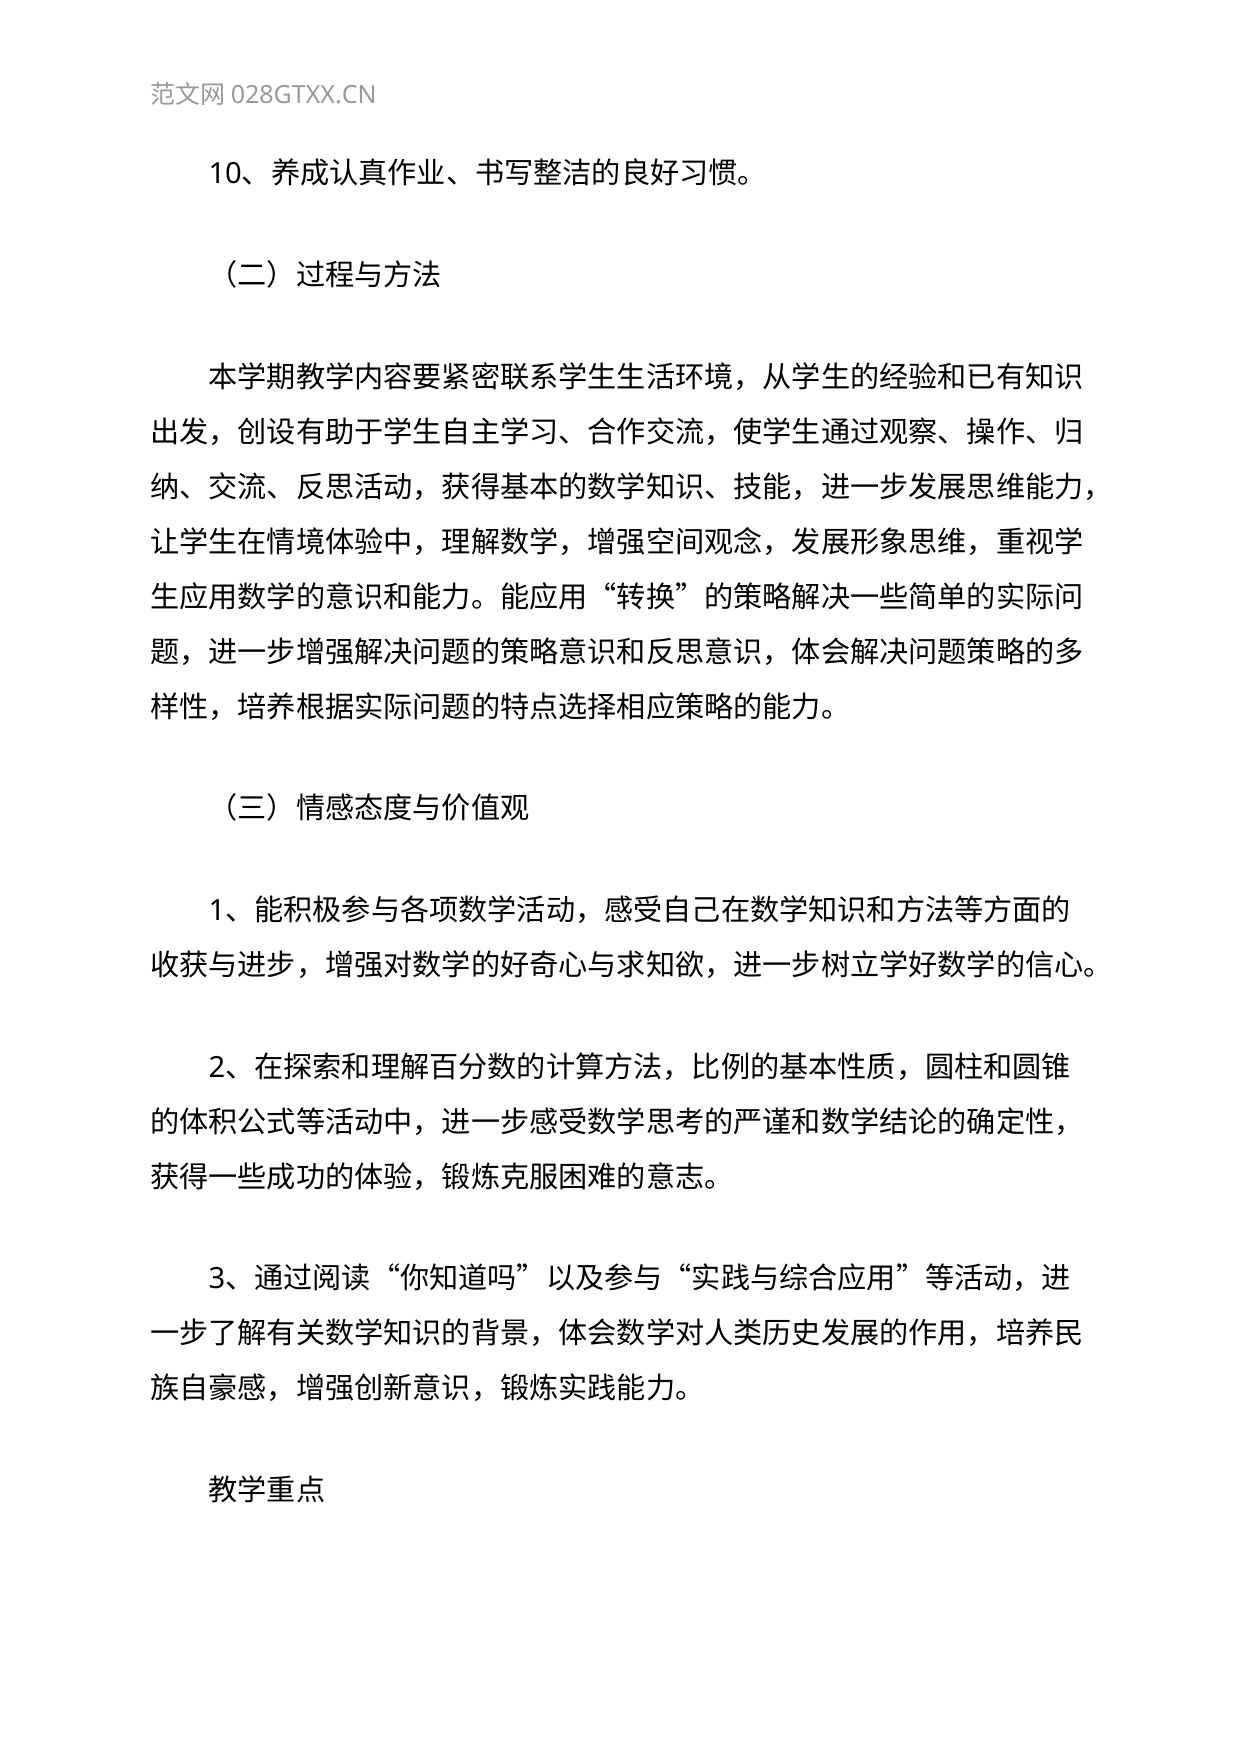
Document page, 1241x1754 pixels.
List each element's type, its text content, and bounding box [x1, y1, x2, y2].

text （二）过程与方法 [150, 252, 1090, 294]
text 2、在探索和理解百分数的计算方法，比例的基本性质，圆柱和圆锥的体积公式等活动中，进一步感受数学思考的严谨和数学结论的确定性，获得一些成功的体验，锻炼克服困难的意志。 [150, 1043, 1090, 1196]
text 10、养成认真作业、书写整洁的良好习惯。 [150, 150, 1090, 192]
text 1、能积极参与各项数学活动，感受自己在数学知识和方法等方面的收获与进步，增强对数学的好奇心与求知欲，进一步树立学好数学的信心。 [150, 887, 1090, 984]
text 教学重点 [150, 1467, 1090, 1509]
text （三）情感态度与价值观 [150, 785, 1090, 827]
text 3、通过阅读“你知道吗”以及参与“实践与综合应用”等活动，进一步了解有关数学知识的背景，体会数学对人类历史发展的作用，培养民族自豪感，增强创新意识，锻炼实践能力。 [150, 1255, 1090, 1407]
text 本学期教学内容要紧密联系学生生活环境，从学生的经验和已有知识出发，创设有助于学生自主学习、合作交流，使学生通过观察、操作、归纳、交流、反思活动，获得基本的数学知识、技能，进一步发展思维能力，让学生在情境体验中，理解数学，增强空间观念，发展形象思维，重视学生应用数学的意识和能力。能应用“转换”的策略解决一些简单的实际问题，进一步增强解决问题的策略意识和反思意识，体会解决问题策略的多样性，培养根据实际问题的特点选择相应策略的能力。 [150, 354, 1090, 725]
